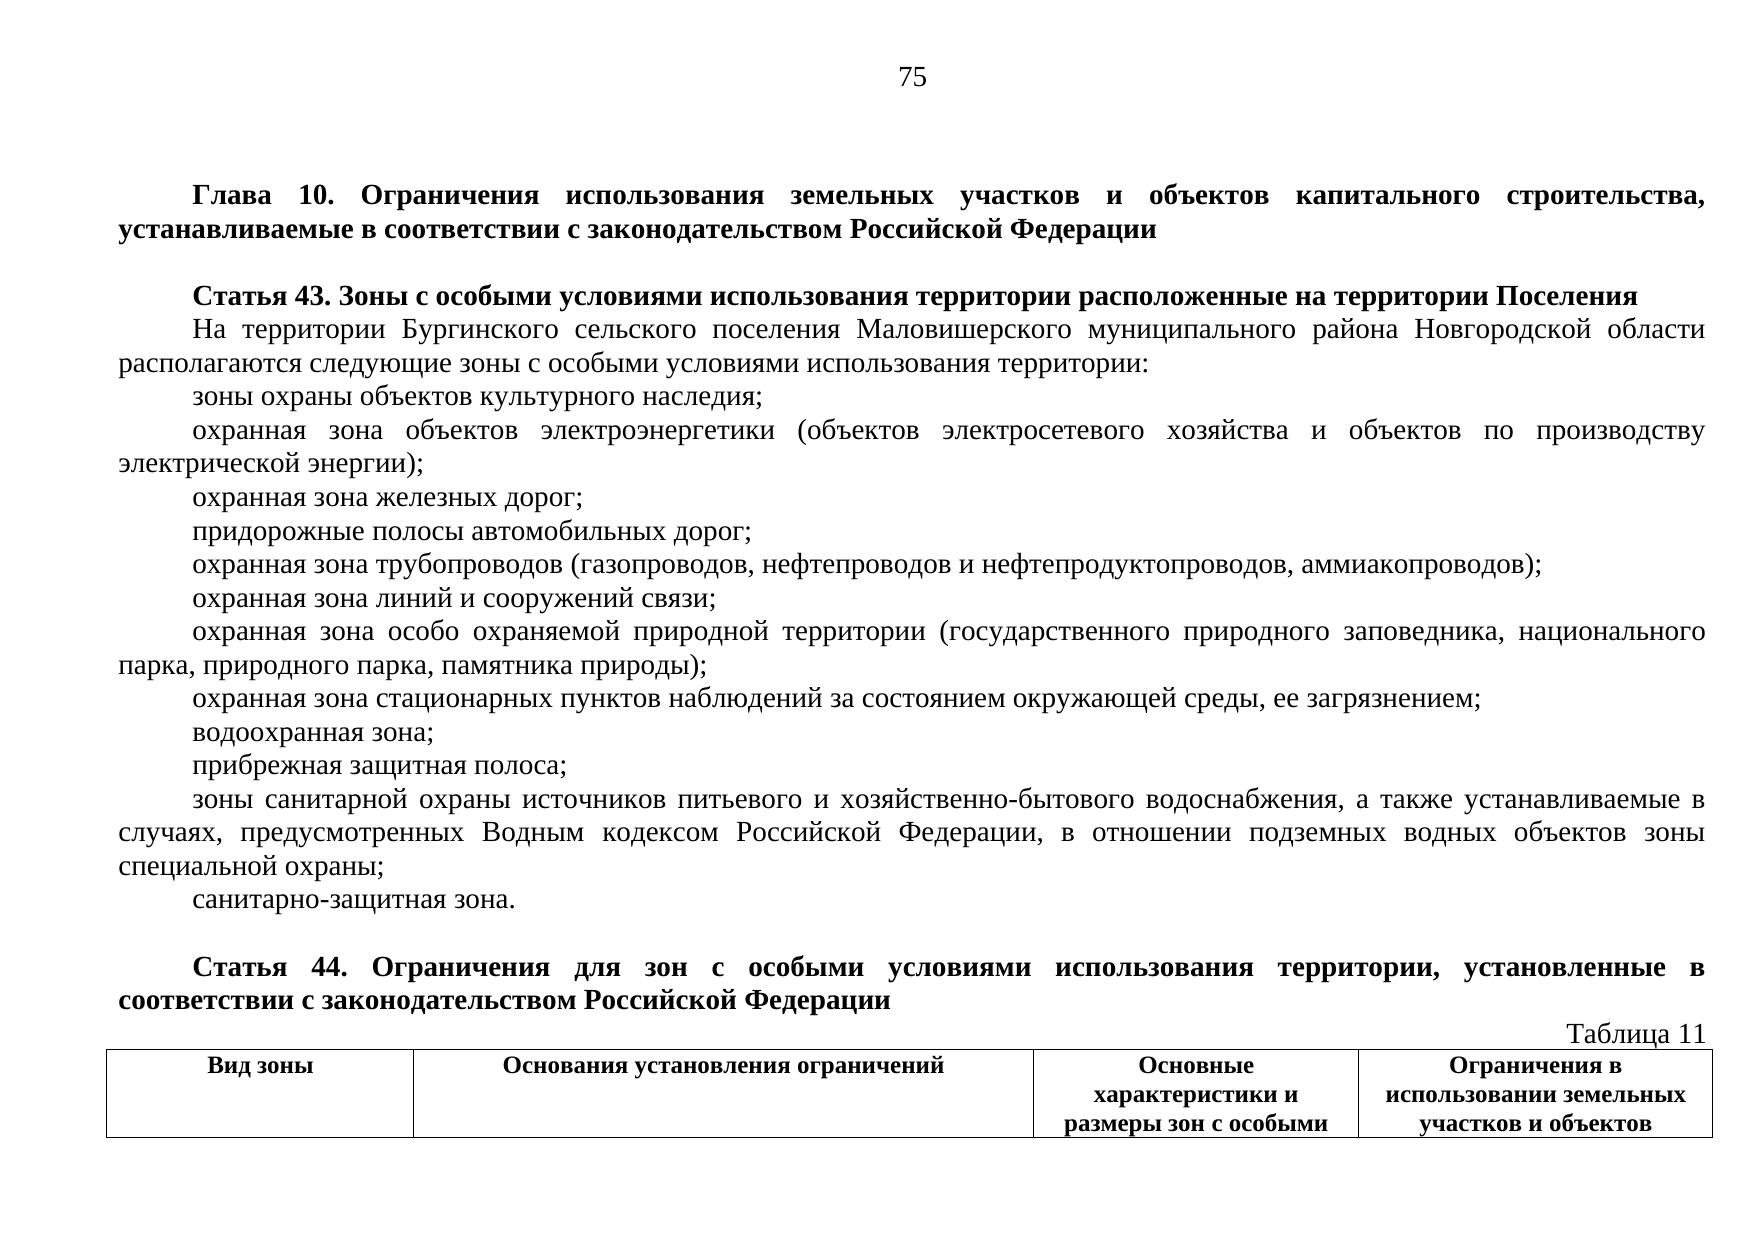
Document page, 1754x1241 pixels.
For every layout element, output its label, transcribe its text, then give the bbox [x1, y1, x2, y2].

text водоохранная зона; [118, 714, 1707, 747]
text санитарно-защитная зона. [118, 882, 1707, 915]
text охранная зона линий и сооружений связи; [118, 580, 1707, 613]
text зоны санитарной охраны источников питьевого и хозяйственно-бытового водоснабжения, а также устанавливаемые в случаях, предусмотренных Водным кодексом Российской Федерации, в отношении подземных водных объектов зоны специальной охраны; [118, 781, 1707, 882]
text Глава 10. Ограничения использования земельных участков и объектов капитального строительства, устанавливаемые в соответствии с законодательством Российской Федерации [118, 177, 1707, 244]
text придорожные полосы автомобильных дорог; [118, 513, 1707, 546]
text охранная зона стационарных пунктов наблюдений за состоянием окружающей среды, ее загрязнением; [118, 680, 1707, 714]
text прибрежная защитная полоса; [118, 747, 1707, 781]
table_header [414, 1050, 1033, 1137]
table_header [1359, 1050, 1712, 1137]
text Статья 43. Зоны с особыми условиями использования территории расположенные на территории Поселения [118, 278, 1707, 311]
text На территории Бургинского сельского поселения Маловишерского муниципального района Новгородской области располагаются следующие зоны с особыми условиями использования территории: [118, 311, 1707, 378]
table_header Вид зоны [107, 1050, 413, 1137]
text охранная зона железных дорог; [118, 479, 1707, 513]
text Статья 44. Ограничения для зон с особыми условиями использования территории, установленные в соответствии с законодательством Российской Федерации [118, 949, 1707, 1016]
text Таблица 11 [118, 1016, 1707, 1049]
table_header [1034, 1050, 1358, 1137]
text охранная зона объектов электроэнергетики (объектов электросетевого хозяйства и объектов по производству электрической энергии); [118, 412, 1707, 479]
text зоны охраны объектов культурного наследия; [118, 378, 1707, 412]
text охранная зона трубопроводов (газопроводов, нефтепроводов и нефтепродуктопроводов, аммиакопроводов); [118, 546, 1707, 580]
text охранная зона особо охраняемой природной территории (государственного природного заповедника, национального парка, природного парка, памятника природы); [118, 613, 1707, 680]
